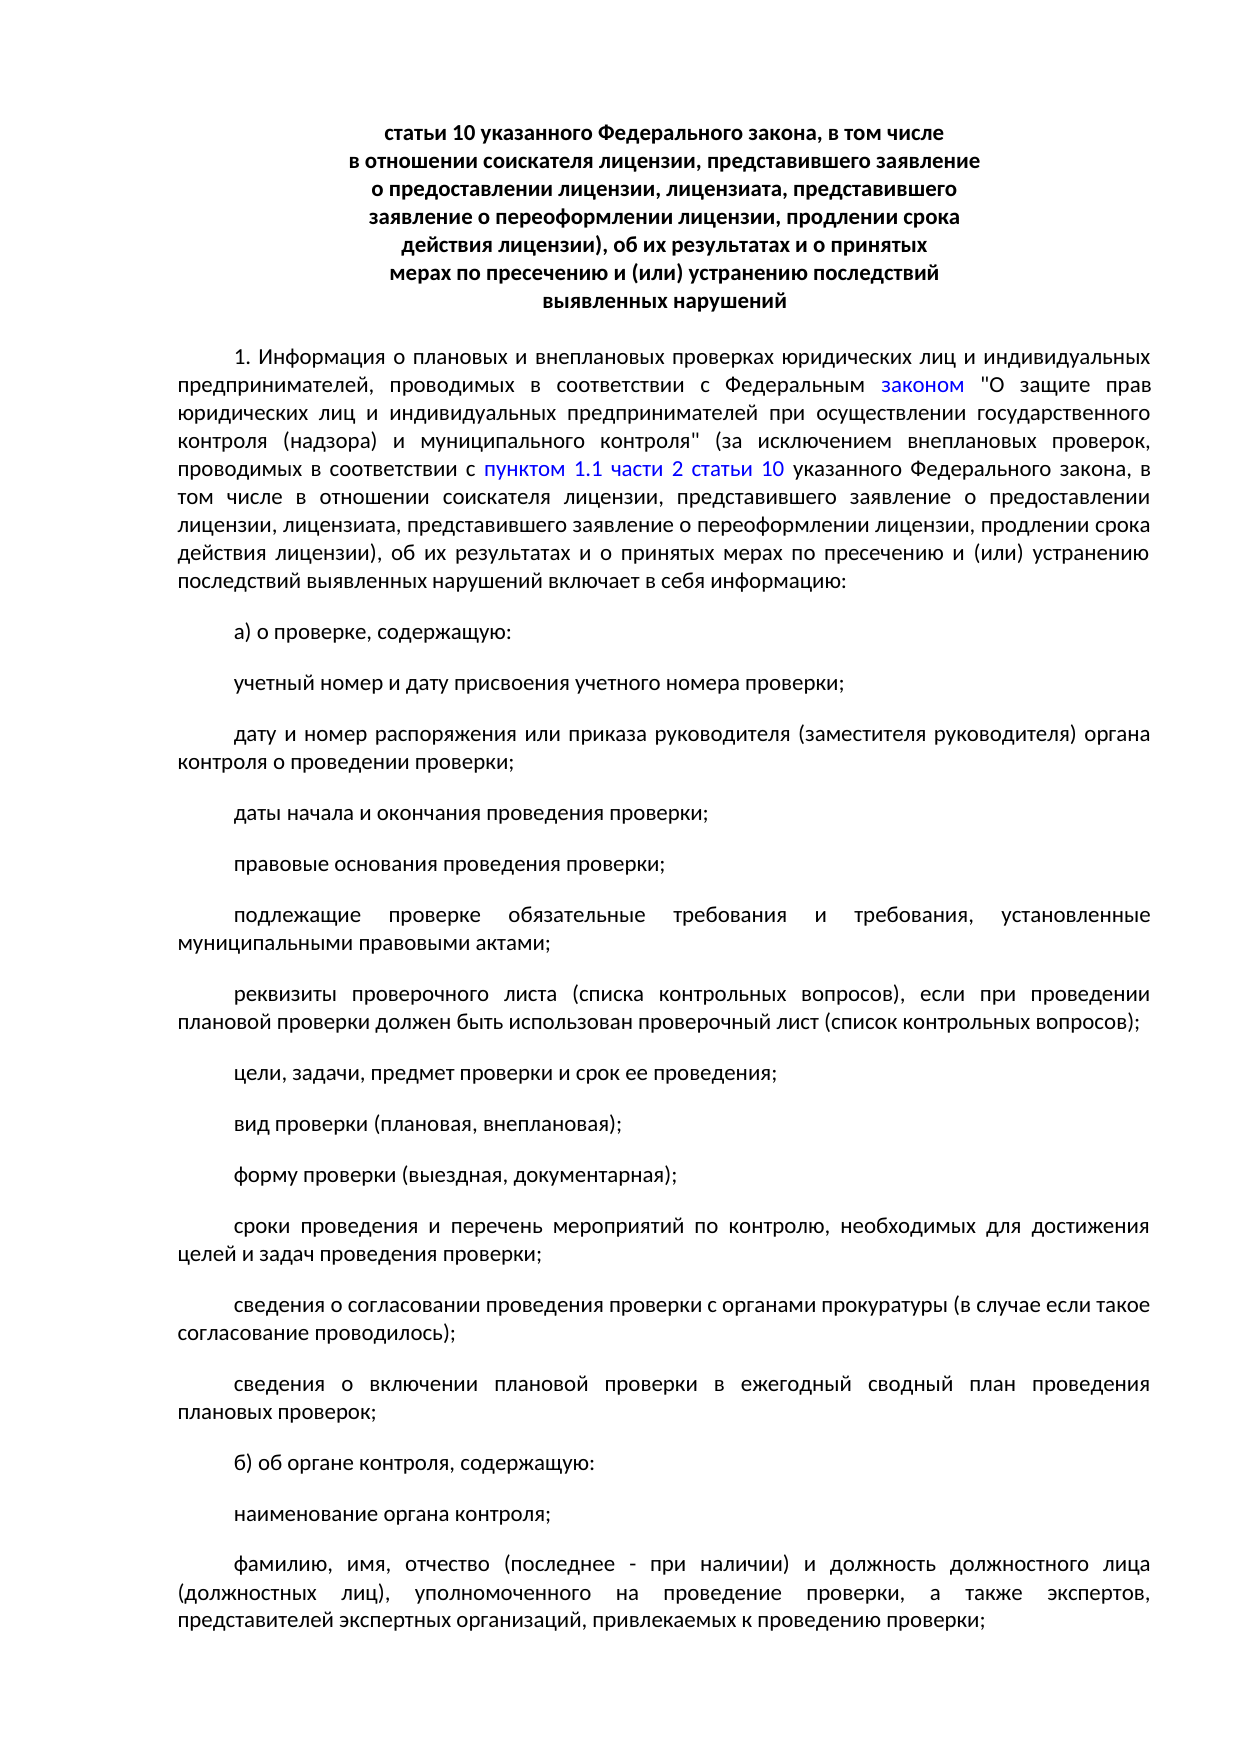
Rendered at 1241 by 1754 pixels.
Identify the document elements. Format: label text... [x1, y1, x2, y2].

title выявленных нарушений [177, 286, 1152, 314]
text а) о проверке, содержащую: [177, 617, 1152, 645]
text сведения о согласовании проведения проверки с органами прокуратуры (в случае если такое согласование проводилось); [177, 1290, 1152, 1346]
text подлежащие проверке обязательные требования и требования, установленные муниципальными правовыми актами; [177, 900, 1152, 956]
text правовые основания проведения проверки; [177, 849, 1152, 877]
text дату и номер распоряжения или приказа руководителя (заместителя руководителя) органа контроля о проведении проверки; [177, 719, 1152, 775]
text сроки проведения и перечень мероприятий по контролю, необходимых для достижения целей и задач проведения проверки; [177, 1211, 1152, 1267]
text форму проверки (выездная, документарная); [177, 1160, 1152, 1188]
title в отношении соискателя лицензии, представившего заявление [177, 146, 1152, 174]
text реквизиты проверочного листа (списка контрольных вопросов), если при проведении плановой проверки должен быть использован проверочный лист (список контрольных вопросов); [177, 979, 1152, 1035]
title заявление о переоформлении лицензии, продлении срока [177, 202, 1152, 230]
text наименование органа контроля; [177, 1499, 1152, 1527]
text сведения о включении плановой проверки в ежегодный сводный план проведения плановых проверок; [177, 1369, 1152, 1425]
title статьи 10 указанного Федерального закона, в том числе [177, 118, 1152, 146]
title мерах по пресечению и (или) устранению последствий [177, 258, 1152, 286]
title о предоставлении лицензии, лицензиата, представившего [177, 174, 1152, 202]
text 1. Информация о плановых и внеплановых проверках юридических лиц и индивидуальных предпринимателей, проводимых в соответствии с Федеральным законом "О защите прав юридических лиц и индивидуальных предпринимателей при осуществлении государственного контроля (надзора) и муниципального контроля" (за исключением внеплановых проверок, проводимых в соответствии с пунктом 1.1 части 2 статьи 10 указанного Федерального закона, в том числе в отношении соискателя лицензии, представившего заявление о предоставлении лицензии, лицензиата, представившего заявление о переоформлении лицензии, продлении срока действия лицензии), об их результатах и о принятых мерах по пресечению и (или) устранению последствий выявленных нарушений включает в себя информацию: [177, 342, 1152, 594]
text б) об органе контроля, содержащую: [177, 1448, 1152, 1476]
text вид проверки (плановая, внеплановая); [177, 1109, 1152, 1137]
text цели, задачи, предмет проверки и срок ее проведения; [177, 1058, 1152, 1086]
title действия лицензии), об их результатах и о принятых [177, 230, 1152, 258]
text фамилию, имя, отчество (последнее - при наличии) и должность должностного лица (должностных лиц), уполномоченного на проведение проверки, а также экспертов, представителей экспертных организаций, привлекаемых к проведению проверки; [177, 1549, 1152, 1634]
text даты начала и окончания проведения проверки; [177, 798, 1152, 826]
text учетный номер и дату присвоения учетного номера проверки; [177, 668, 1152, 696]
